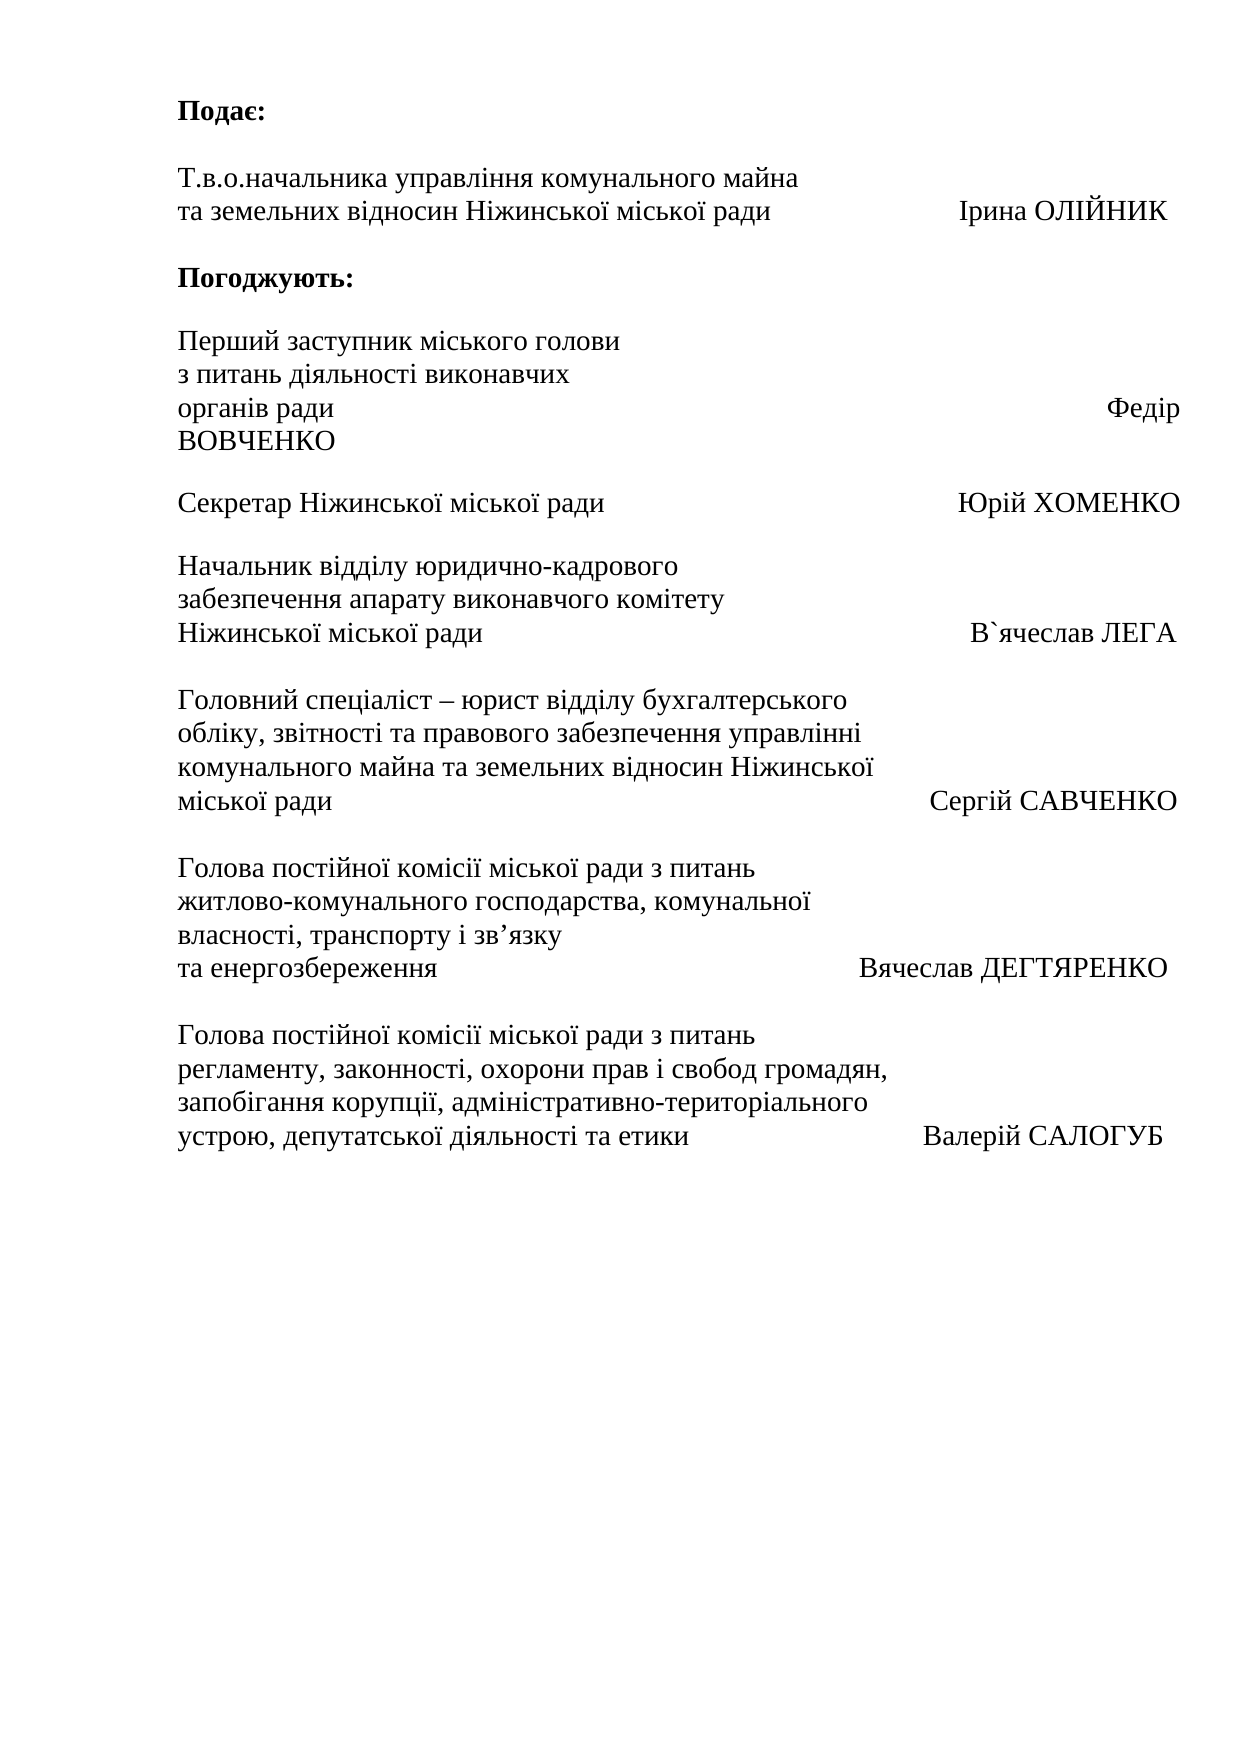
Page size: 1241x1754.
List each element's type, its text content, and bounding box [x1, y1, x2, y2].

text та енергозбереження Вячеслав ДЕГТЯРЕНКО [177, 950, 1181, 984]
text регламенту, законності, охорони прав і свобод громадян, [177, 1051, 1181, 1084]
text забезпечення апарату виконавчого комітету [177, 581, 1181, 615]
text міської ради Сергій САВЧЕНКО [177, 783, 1181, 816]
text Подає: [177, 93, 753, 126]
text Голова постійної комісії міської ради з питань [177, 1017, 1181, 1051]
text та земельних відносин Ніжинської міської ради Ірина ОЛІЙНИК [177, 193, 1181, 227]
text комунального майна та земельних відносин Ніжинської [177, 749, 1181, 783]
text Головний спеціаліст – юрист відділу бухгалтерського [177, 682, 1181, 716]
text Секретар Ніжинської міської ради Юрій ХОМЕНКО [177, 486, 1181, 519]
text Т.в.о.начальника управління комунального майна [177, 160, 1181, 193]
text з питань діяльності виконавчих [177, 356, 1181, 390]
text Перший заступник міського голови [177, 323, 1181, 356]
text Ніжинської міської ради В`ячеслав ЛЕГА [177, 615, 1181, 648]
text Начальник відділу юридично-кадрового [177, 548, 1181, 581]
text запобігання корупції, адміністративно-територіального [177, 1084, 1181, 1118]
text житлово-комунального господарства, комунальної [177, 883, 1181, 917]
text власності, транспорту і зв’язку [177, 917, 1181, 950]
text органів ради Федір ВОВЧЕНКО [177, 390, 1181, 457]
text Голова постійної комісії міської ради з питань [177, 850, 1181, 883]
text обліку, звітності та правового забезпечення управлінні [177, 716, 1181, 749]
text Погоджують: [177, 260, 1181, 294]
text устрою, депутатської діяльності та етики Валерій САЛОГУБ [177, 1118, 1181, 1152]
